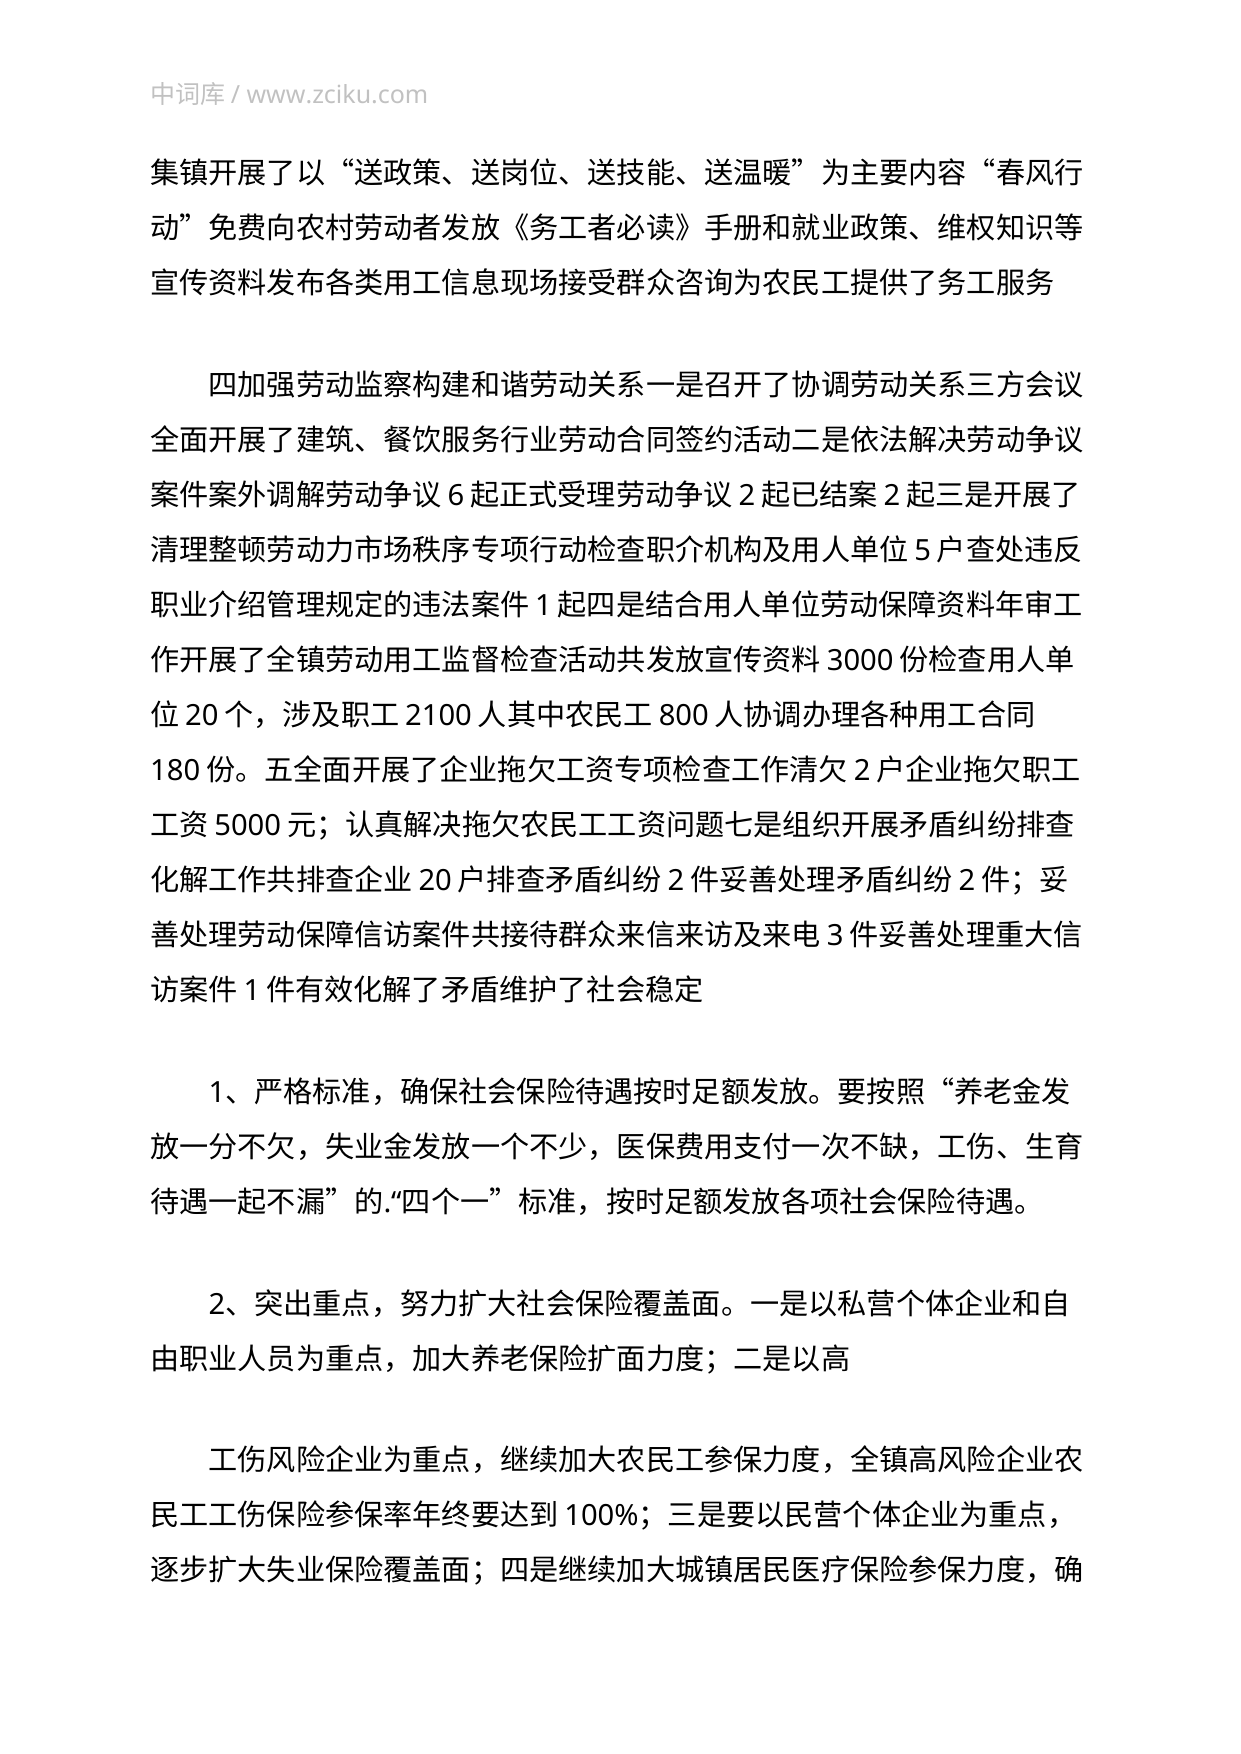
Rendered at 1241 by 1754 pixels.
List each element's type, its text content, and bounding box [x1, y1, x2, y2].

text 1、严格标准，确保社会保险待遇按时足额发放。要按照“养老金发放一分不欠，失业金发放一个不少，医保费用支付一次不缺，工伤、生育待遇一起不漏”的.“四个一”标准，按时足额发放各项社会保险待遇。 [150, 1068, 1090, 1221]
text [150, 150, 1090, 302]
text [150, 1437, 1090, 1589]
text 2、突出重点，努力扩大社会保险覆盖面。一是以私营个体企业和自由职业人员为重点，加大养老保险扩面力度；二是以高 [150, 1280, 1090, 1377]
text 四加强劳动监察构建和谐劳动关系一是召开了协调劳动关系三方会议全面开展了建筑、餐饮服务行业劳动合同签约活动二是依法解决劳动争议案件案外调解劳动争议6起正式受理劳动争议2起已结案2起三是开展了清理整顿劳动力市场秩序专项行动检查职介机构及用人单位5户查处违反职业介绍管理规定的违法案件1起四是结合用人单位劳动保障资料年审工作开展了全镇劳动用工监督检查活动共发放宣传资料3000份检查用人单位20个，涉及职工2100人其中农民工800人协调办理各种用工合同180份。五全面开展了企业拖欠工资专项检查工作清欠2户企业拖欠职工工资5000元；认真解决拖欠农民工工资问题七是组织开展矛盾纠纷排查化解工作共排查企业20户排查矛盾纠纷2件妥善处理矛盾纠纷2件；妥善处理劳动保障信访案件共接待群众来信来访及来电3件妥善处理重大信访案件1件有效化解了矛盾维护了社会稳定 [150, 362, 1090, 1009]
